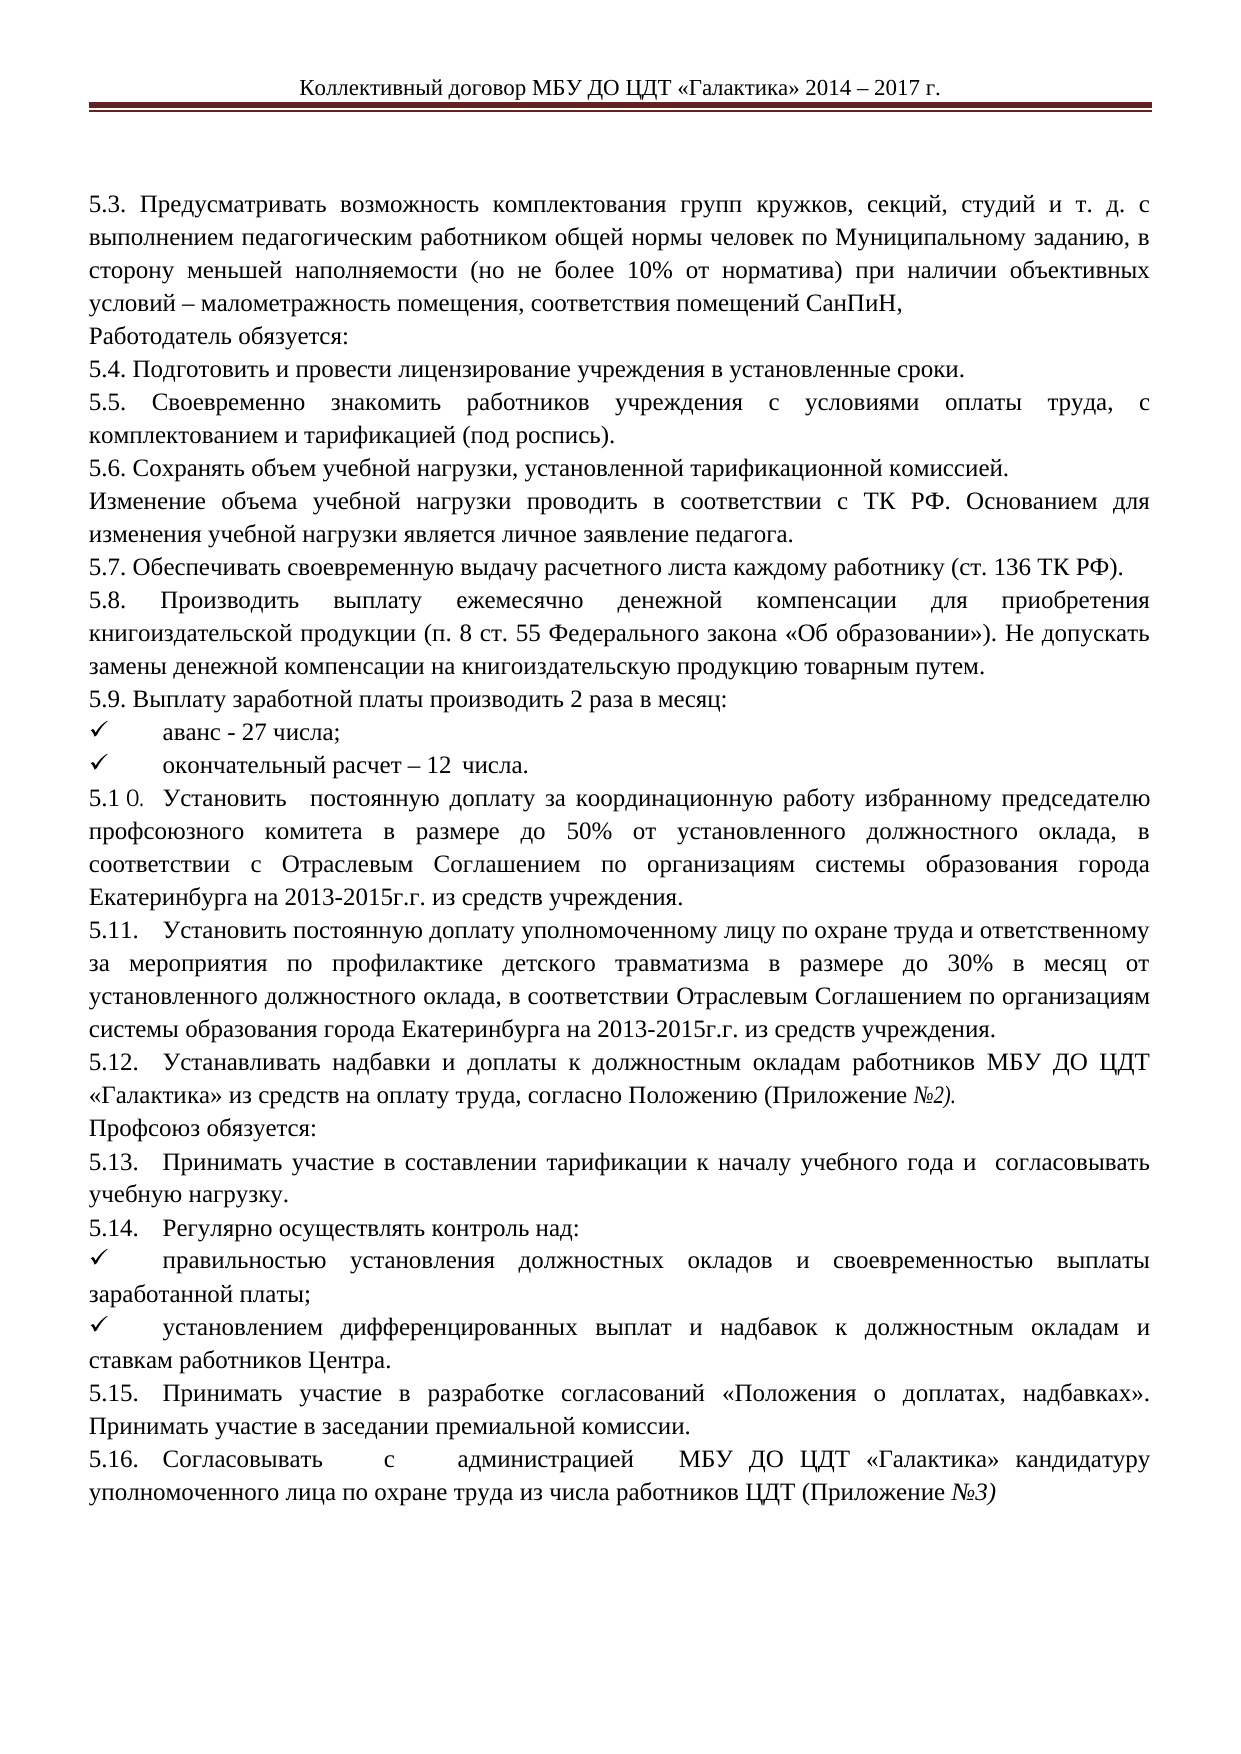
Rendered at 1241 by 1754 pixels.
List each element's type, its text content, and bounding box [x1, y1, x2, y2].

text 5.15. Принимать участие в разработке согласований «Положения о доплатах, надбавках». Принимать участие в заседании премиальной комиссии. [89, 1378, 1151, 1439]
text 5.16. Согласовывать с администрацией МБУ ДО ЦДТ «Галактика» кандидатуру уполномоченного лица по охране труда из числа работников ЦДТ (Приложение №3) [89, 1444, 1151, 1506]
text 5.11. Установить постоянную доплату уполномоченному лицу по охране труда и ответственному за мероприятия по профилактике детского травматизма в размере до 30% в месяц от установленного должностного оклада, в соответствии Отраслевым Соглашением по организациям системы образования города Екатеринбурга на 2013-2015г.г. из средств учреждения. [89, 915, 1151, 1043]
text 5.12. Устанавливать надбавки и доплаты к должностным окладам работников МБУ ДО ЦДТ «Галактика» из средств на оплату труда, согласно Положению (Приложение №2). [89, 1047, 1151, 1109]
text 5.8. Производить выплату ежемесячно денежной компенсации для приобретения книгоиздательской продукции (п. 8 ст. 55 Федерального закона «Об образовании»). Не допускать замены денежной компенсации на книгоиздательскую продукцию товарным путем. [89, 585, 1151, 680]
text Изменение объема учебной нагрузки проводить в соответствии с ТК РФ. Основанием для изменения учебной нагрузки является личное заявление педагога. [89, 486, 1151, 548]
list окончательный расчет – 12 числа. [89, 750, 1151, 779]
text 5.9. Выплату заработной платы производить 2 раза в месяц: [89, 684, 1151, 713]
text 5.1 О. Установить постоянную доплату за координационную работу избранному председателю профсоюзного комитета в размере до 50% от установленного должностного оклада, в соответствии с Отраслевым Соглашением по организациям системы образования города Екатеринбурга на 2013-2015г.г. из средств учреждения. [89, 783, 1151, 911]
list правильностью установления должностных окладов и своевременностью выплаты заработанной платы; [89, 1246, 1151, 1307]
text Профсоюз обязуется: [89, 1113, 1151, 1142]
text 5.14. Регулярно осуществлять контроль над: [89, 1213, 1151, 1241]
text 5.5. Своевременно знакомить работников учреждения с условиями оплаты труда, с комплектованием и тарификацией (под роспись). [89, 387, 1151, 449]
text 5.3. Предусматривать возможность комплектования групп кружков, секций, студий и т. д. с выполнением педагогическим работником общей нормы человек по Муниципальному заданию, в сторону меньшей наполняемости (но не более 10% от норматива) при наличии объективных условий – малометражность помещения, соответствия помещений СанПиН, [89, 189, 1151, 317]
list установлением дифференцированных выплат и надбавок к должностным окладам и ставкам работников Центра. [89, 1312, 1151, 1373]
text 5.6. Сохранять объем учебной нагрузки, установленной тарификационной комиссией. [89, 453, 1151, 482]
text 5.7. Обеспечивать своевременную выдачу расчетного листа каждому работнику (ст. 136 ТК РФ). [89, 552, 1151, 581]
text 5.4. Подготовить и провести лицензирование учреждения в установленные сроки. [89, 354, 1151, 383]
text 5.13. Принимать участие в составлении тарификации к началу учебного года и согласовывать учебную нагрузку. [89, 1147, 1151, 1208]
text Работодатель обязуется: [89, 321, 1151, 350]
list аванс - 27 числа; [89, 717, 1151, 746]
